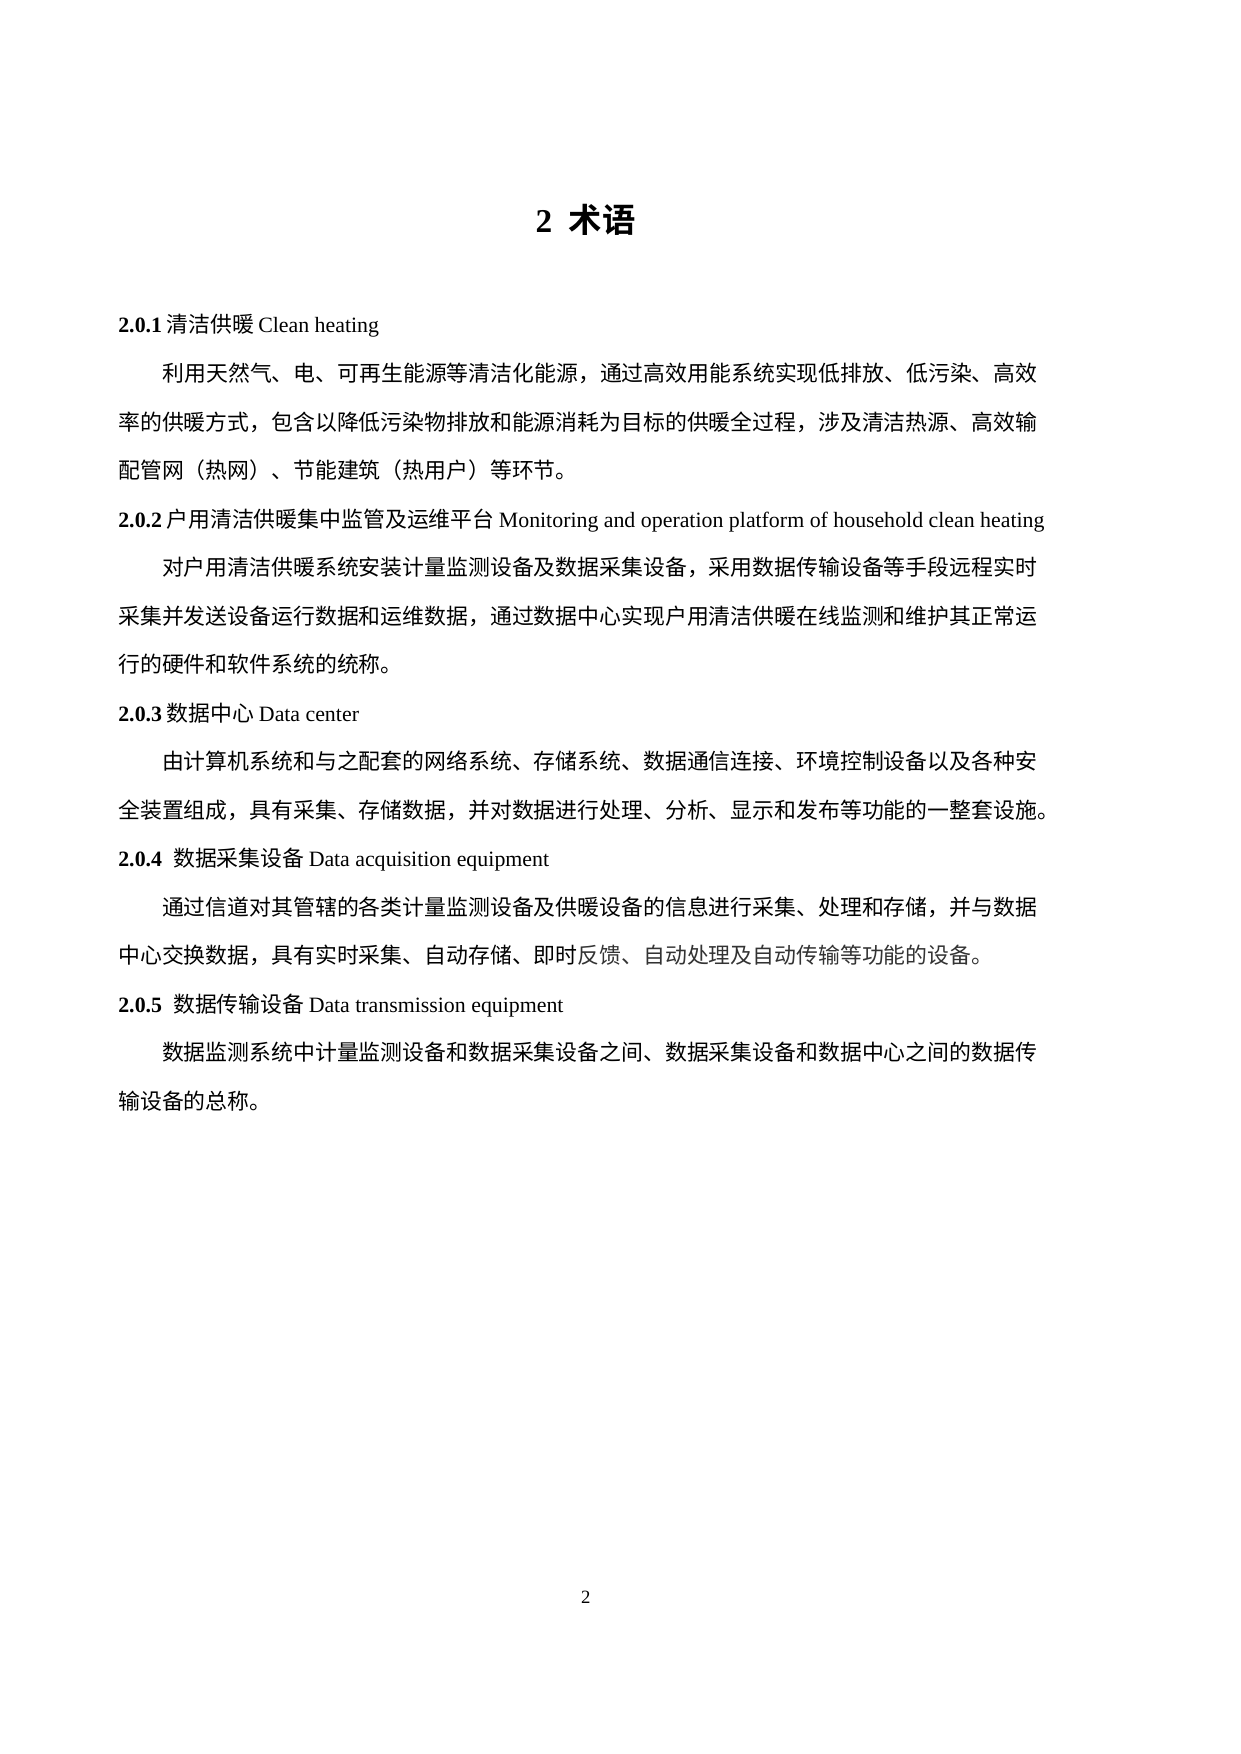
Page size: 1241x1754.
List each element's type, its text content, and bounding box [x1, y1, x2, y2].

text 由计算机系统和与之配套的网络系统、存储系统、数据通信连接、环境控制设备以及各种安全装置组成，具有采集、存储数据，并对数据进行处理、分析、显示和发布等功能的一整套设施。 [118, 744, 1053, 825]
text 通过信道对其管辖的各类计量监测设备及供暖设备的信息进行采集、处理和存储，并与数据中心交换数据，具有实时采集、自动存储、即时反馈、自动处理及自动传输等功能的设备。 [118, 889, 1053, 970]
text 2.0.3数据中心 Data center [118, 695, 1053, 728]
text 2.0.1清洁供暖Clean heating [118, 307, 1053, 339]
text 2.0.2户用清洁供暖集中监管及运维平台Monitoring and operation platform of household clean heating [118, 501, 1053, 534]
text 利用天然气、电、可再生能源等清洁化能源，通过高效用能系统实现低排放、低污染、高效率的供暖方式，包含以降低污染物排放和能源消耗为目标的供暖全过程，涉及清洁热源、高效输配管网（热网）、节能建筑（热用户）等环节。 [118, 355, 1053, 485]
text 2.0.5 数据传输设备Data transmission equipment [118, 986, 1053, 1019]
text 对户用清洁供暖系统安装计量监测设备及数据采集设备，采用数据传输设备等手段远程实时采集并发送设备运行数据和运维数据，通过数据中心实现户用清洁供暖在线监测和维护其正常运行的硬件和软件系统的统称。 [118, 549, 1053, 679]
text 数据监测系统中计量监测设备和数据采集设备之间、数据采集设备和数据中心之间的数据传输设备的总称。 [118, 1034, 1053, 1116]
subtitle 2 术语 [118, 186, 1053, 251]
text 2.0.4 数据采集设备Data acquisition equipment [118, 841, 1053, 873]
